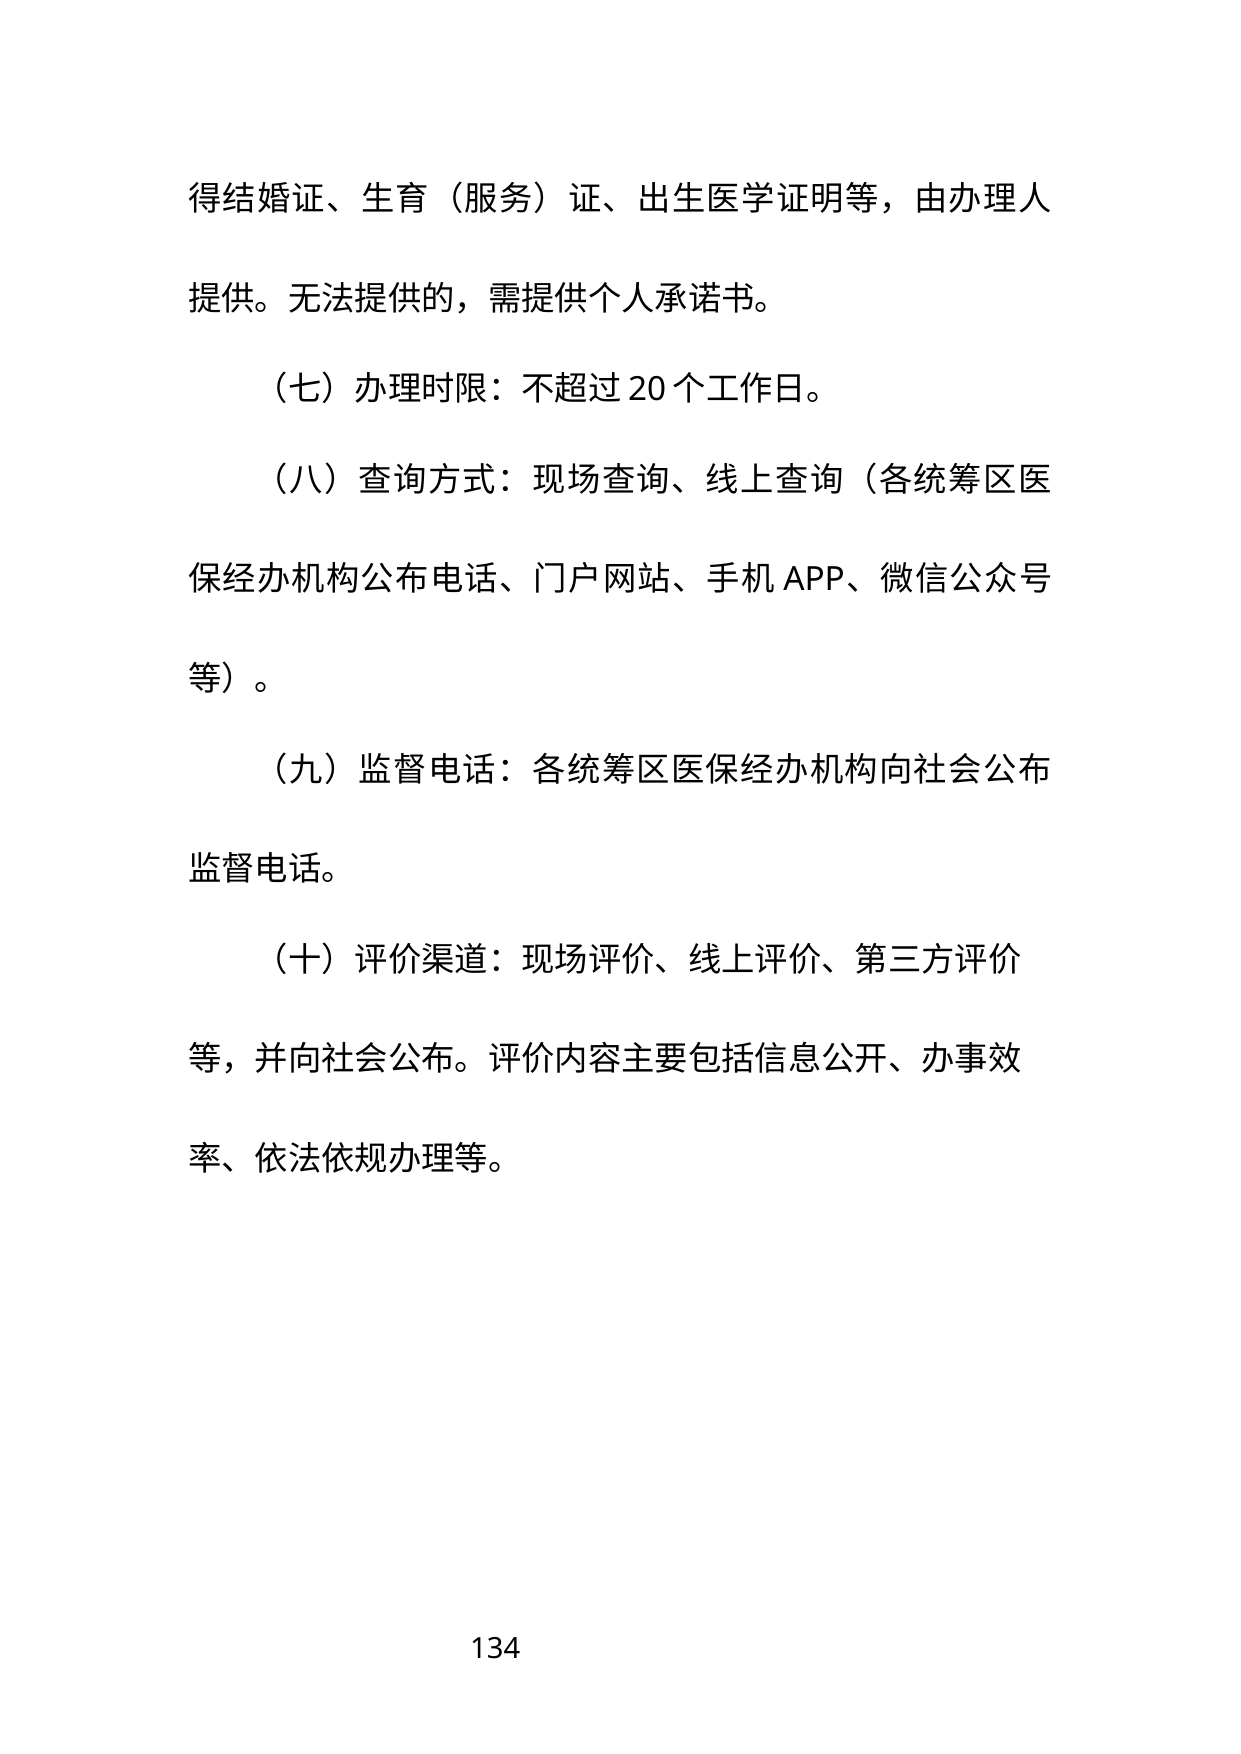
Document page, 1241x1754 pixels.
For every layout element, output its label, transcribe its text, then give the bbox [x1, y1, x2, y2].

text （九）监督电话：各统筹区医保经办机构向社会公布监督电话。 [188, 733, 1052, 899]
text （八）查询方式：现场查询、线上查询（各统筹区医保经办机构公布电话、门户网站、手机APP、微信公众号等）。 [188, 443, 1052, 709]
text （十）评价渠道：现场评价、线上评价、第三方评价等，并向社会公布。评价内容主要包括信息公开、办事效率、依法依规办理等。 [188, 923, 1031, 1189]
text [188, 162, 1052, 329]
text （七）办理时限：不超过20个工作日。 [188, 353, 1052, 419]
